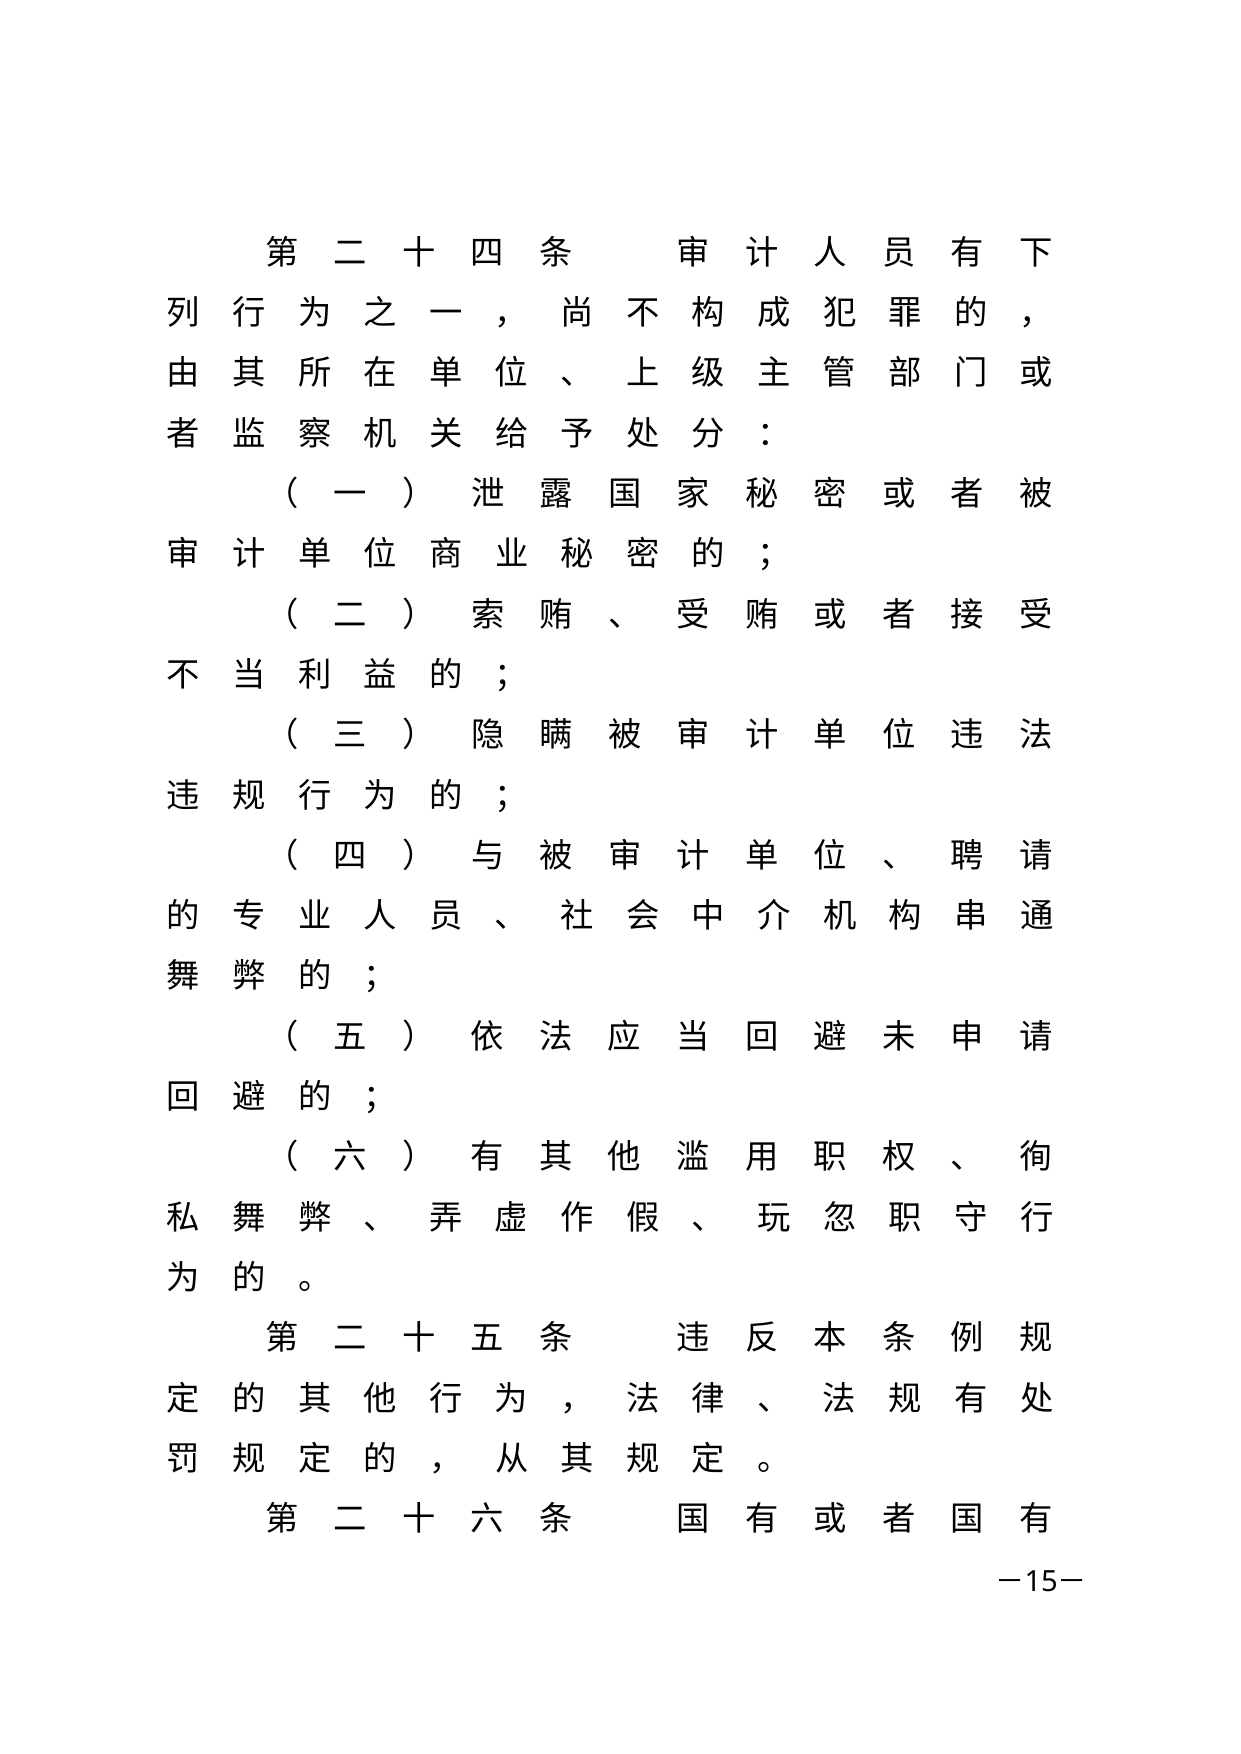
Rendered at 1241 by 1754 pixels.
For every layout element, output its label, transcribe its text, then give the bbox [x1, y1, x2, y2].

text （六）有其他滥用职权、徇私舞弊、弄虚作假、玩忽职守行为的。 [167, 1124, 1085, 1305]
text 第二十四条 审计人员有下列行为之一，尚不构成犯罪的，由其所在单位、上级主管部门或者监察机关给予处分： [167, 219, 1085, 461]
text （五）依法应当回避未申请回避的； [167, 1003, 1085, 1124]
text （三）隐瞒被审计单位违法违规行为的； [167, 702, 1085, 823]
text （四）与被审计单位、聘请的专业人员、社会中介机构串通舞弊的； [167, 823, 1085, 1003]
text （一）泄露国家秘密或者被审计单位商业秘密的； [167, 461, 1085, 581]
text 第二十五条 违反本条例规定的其他行为，法律、法规有处罚规定的，从其规定。 [167, 1305, 1085, 1486]
text （二）索贿、受贿或者接受不当利益的； [167, 581, 1085, 702]
text 第二十六条 国有或者国有控股企业、国家事业组织投资的本条例第二条规定以外的建设项目的审计，参照本条例执行。 [167, 1486, 1085, 1546]
